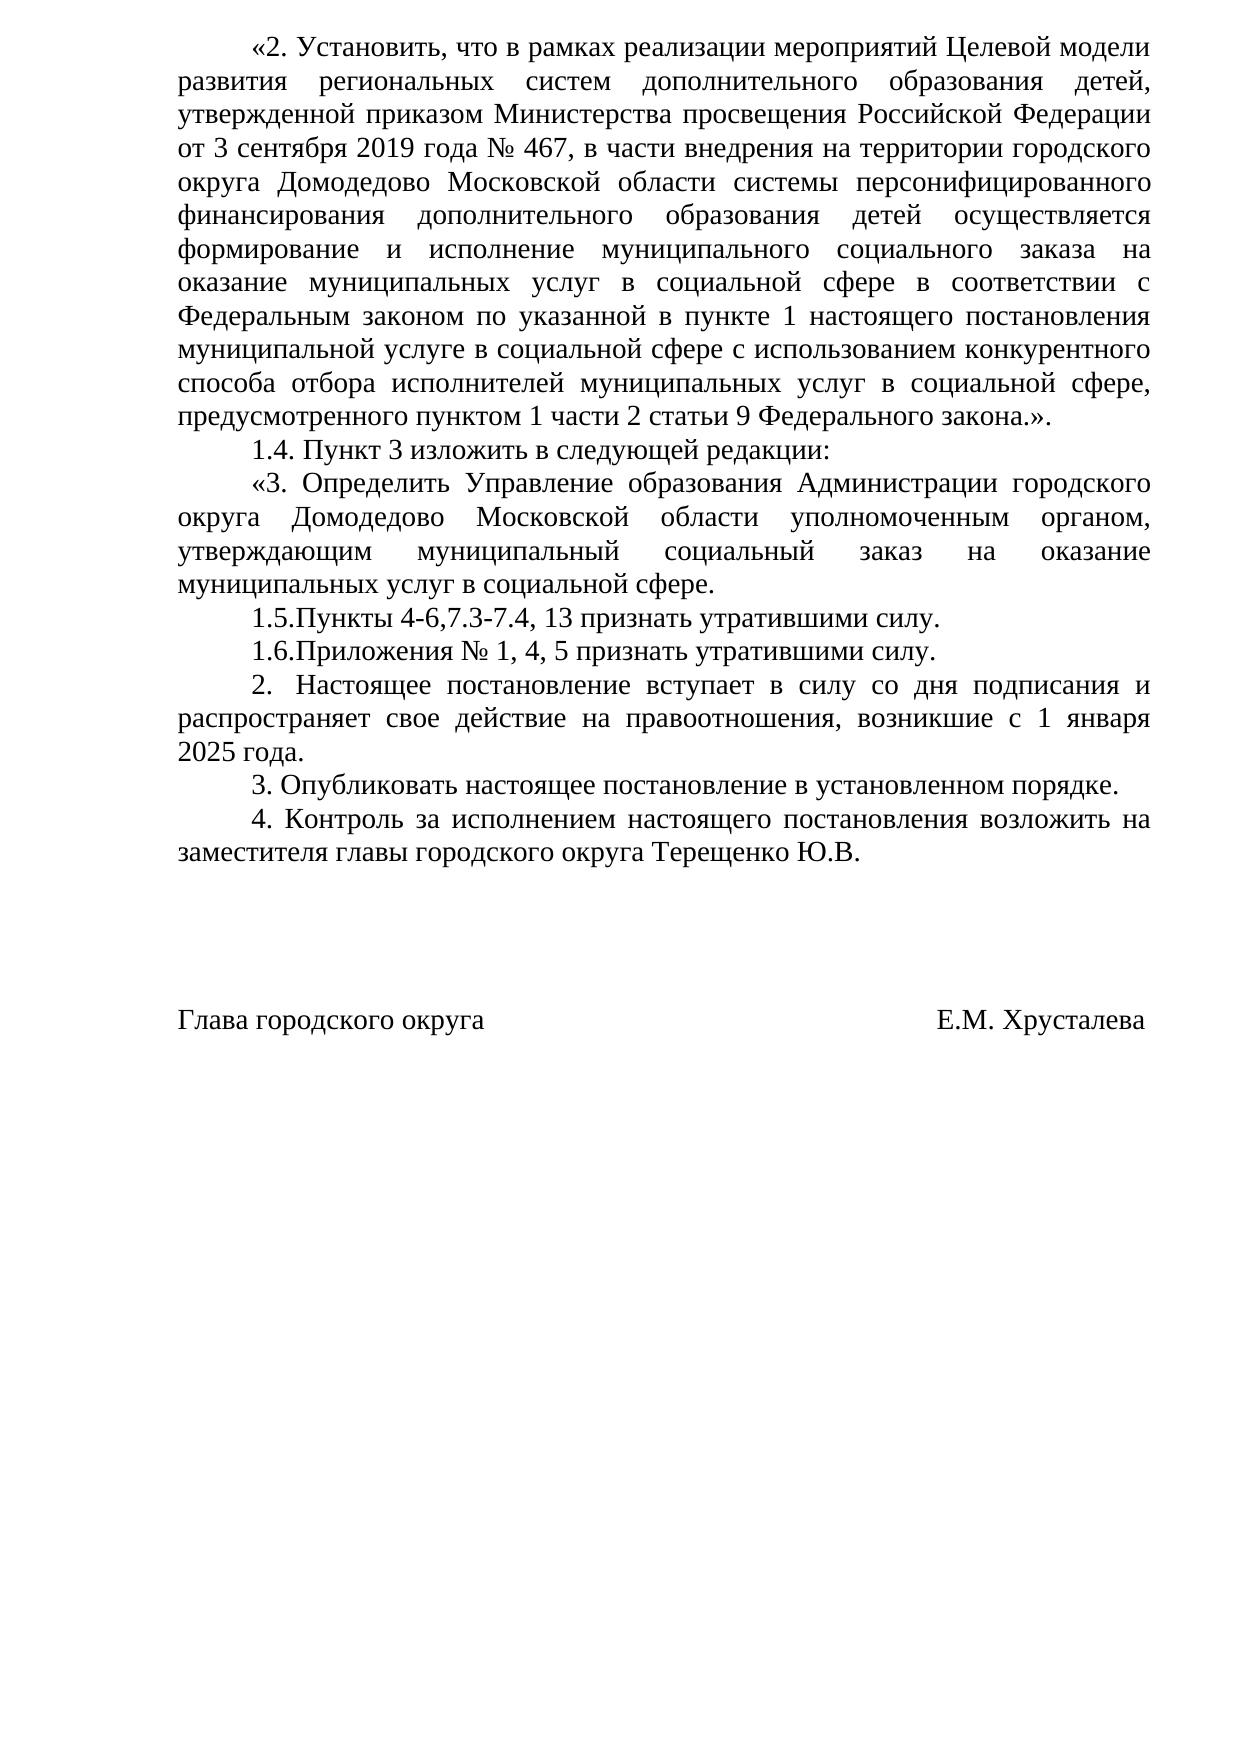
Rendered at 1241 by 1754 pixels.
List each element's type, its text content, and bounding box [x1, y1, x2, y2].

list «2. Установить, что в рамках реализации мероприятий Целевой модели развития региональных систем дополнительного образования детей, утвержденной приказом Министерства просвещения Российской Федерации от 3 сентября 2019 года № 467, в части внедрения на территории городского округа Домодедово Московской области системы персонифицированного финансирования дополнительного образования детей осуществляется формирование и исполнение муниципального социального заказа на оказание муниципальных услуг в социальной сфере в соответствии с Федеральным законом по указанной в пункте 1 настоящего постановления муниципальной услуге в социальной сфере с использованием конкурентного способа отбора исполнителей муниципальных услуг в социальной сфере, предусмотренного пунктом 1 части 2 статьи 9 Федерального закона.». [177, 29, 1152, 432]
list Пункт 3 изложить в следующей редакции: [251, 432, 1152, 466]
list Приложения № 1, 4, 5 признать утратившими силу. [251, 633, 1152, 667]
text «3. Определить Управление образования Администрации городского округа Домодедово Московской области уполномоченным органом, утверждающим муниципальный социальный заказ на оказание муниципальных услуг в социальной сфере. [177, 466, 1152, 600]
text Глава городского округа Е.М. Хрусталева [177, 1002, 1152, 1036]
text 3. Опубликовать настоящее постановление в установленном порядке. [177, 767, 1152, 801]
text 4. Контроль за исполнением настоящего постановления возложить на заместителя главы городского округа Терещенко Ю.В. [177, 801, 1152, 868]
list Пункты 4-6,7.3-7.4, 13 признать утратившими силу. [251, 600, 1152, 633]
list Настоящее постановление вступает в силу со дня подписания и распространяет свое действие на правоотношения, возникшие с 1 января 2025 года. [177, 667, 1152, 767]
